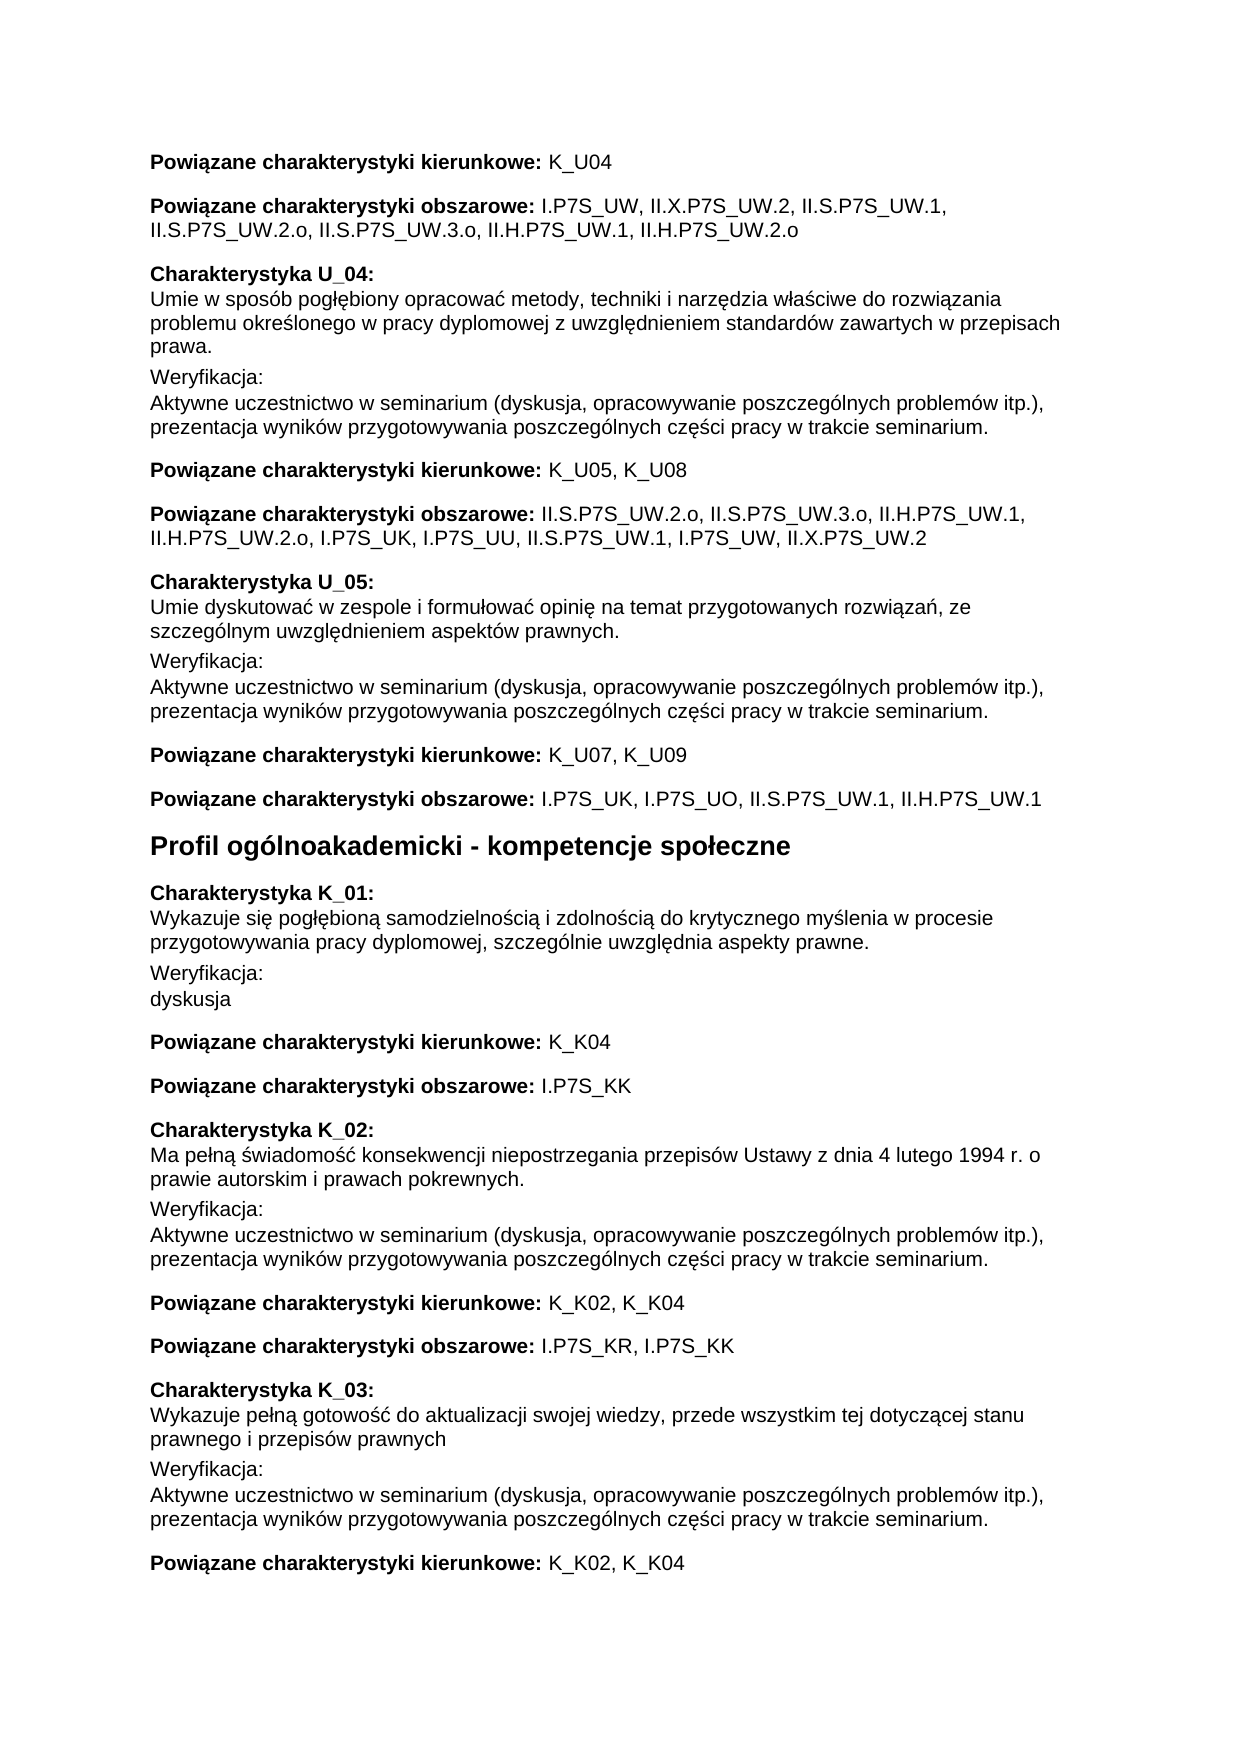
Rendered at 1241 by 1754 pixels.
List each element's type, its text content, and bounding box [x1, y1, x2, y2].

text Weryfikacja: [150, 364, 1090, 388]
text Wykazuje się pogłębioną samodzielnością i zdolnością do krytycznego myślenia w procesie przygotowywania pracy dyplomowej, szczególnie uwzględnia aspekty prawne. [150, 906, 1090, 954]
text Powiązane charakterystyki obszarowe: I.P7S_KK [150, 1074, 1090, 1098]
text Weryfikacja: [150, 649, 1090, 673]
text Powiązane charakterystyki kierunkowe: K_U04 [150, 150, 1090, 174]
text dyskusja [150, 986, 1090, 1010]
text Umie w sposób pogłębiony opracować metody, techniki i narzędzia właściwe do rozwiązania problemu określonego w pracy dyplomowej z uwzględnieniem standardów zawartych w przepisach prawa. [150, 286, 1090, 358]
text Charakterystyka K_03: [150, 1378, 1090, 1402]
text Powiązane charakterystyki kierunkowe: K_K02, K_K04 [150, 1551, 1090, 1575]
text Charakterystyka K_02: [150, 1118, 1090, 1142]
text Charakterystyka U_05: [150, 570, 1090, 594]
text Powiązane charakterystyki kierunkowe: K_K04 [150, 1030, 1090, 1054]
text Powiązane charakterystyki obszarowe: I.P7S_KR, I.P7S_KK [150, 1334, 1090, 1358]
text Weryfikacja: [150, 1197, 1090, 1221]
text Weryfikacja: [150, 960, 1090, 984]
text Umie dyskutować w zespole i formułować opinię na temat przygotowanych rozwiązań, ze szczególnym uwzględnieniem aspektów prawnych. [150, 595, 1090, 643]
text Weryfikacja: [150, 1457, 1090, 1481]
text Charakterystyka U_04: [150, 261, 1090, 285]
text Wykazuje pełną gotowość do aktualizacji swojej wiedzy, przede wszystkim tej dotyczącej stanu prawnego i przepisów prawnych [150, 1403, 1090, 1451]
text Powiązane charakterystyki kierunkowe: K_K02, K_K04 [150, 1291, 1090, 1314]
text Powiązane charakterystyki obszarowe: I.P7S_UK, I.P7S_UO, II.S.P7S_UW.1, II.H.P7S_UW.1 [150, 786, 1090, 810]
text Charakterystyka K_01: [150, 881, 1090, 905]
text Powiązane charakterystyki obszarowe: I.P7S_UW, II.X.P7S_UW.2, II.S.P7S_UW.1, II.S.P7S_UW.2.o, II.S.P7S_UW.3.o, II.H.P7S_UW.1, II.H.P7S_UW.2.o [150, 194, 1090, 242]
text Powiązane charakterystyki kierunkowe: K_U07, K_U09 [150, 743, 1090, 767]
text Ma pełną świadomość konsekwencji niepostrzegania przepisów Ustawy z dnia 4 lutego 1994 r. o prawie autorskim i prawach pokrewnych. [150, 1143, 1090, 1191]
text Powiązane charakterystyki obszarowe: II.S.P7S_UW.2.o, II.S.P7S_UW.3.o, II.H.P7S_UW.1, II.H.P7S_UW.2.o, I.P7S_UK, I.P7S_UU, II.S.P7S_UW.1, I.P7S_UW, II.X.P7S_UW.2 [150, 502, 1090, 550]
subtitle Profil ogólnoakademicki - kompetencje społeczne [150, 830, 1090, 861]
text Powiązane charakterystyki kierunkowe: K_U05, K_U08 [150, 458, 1090, 482]
